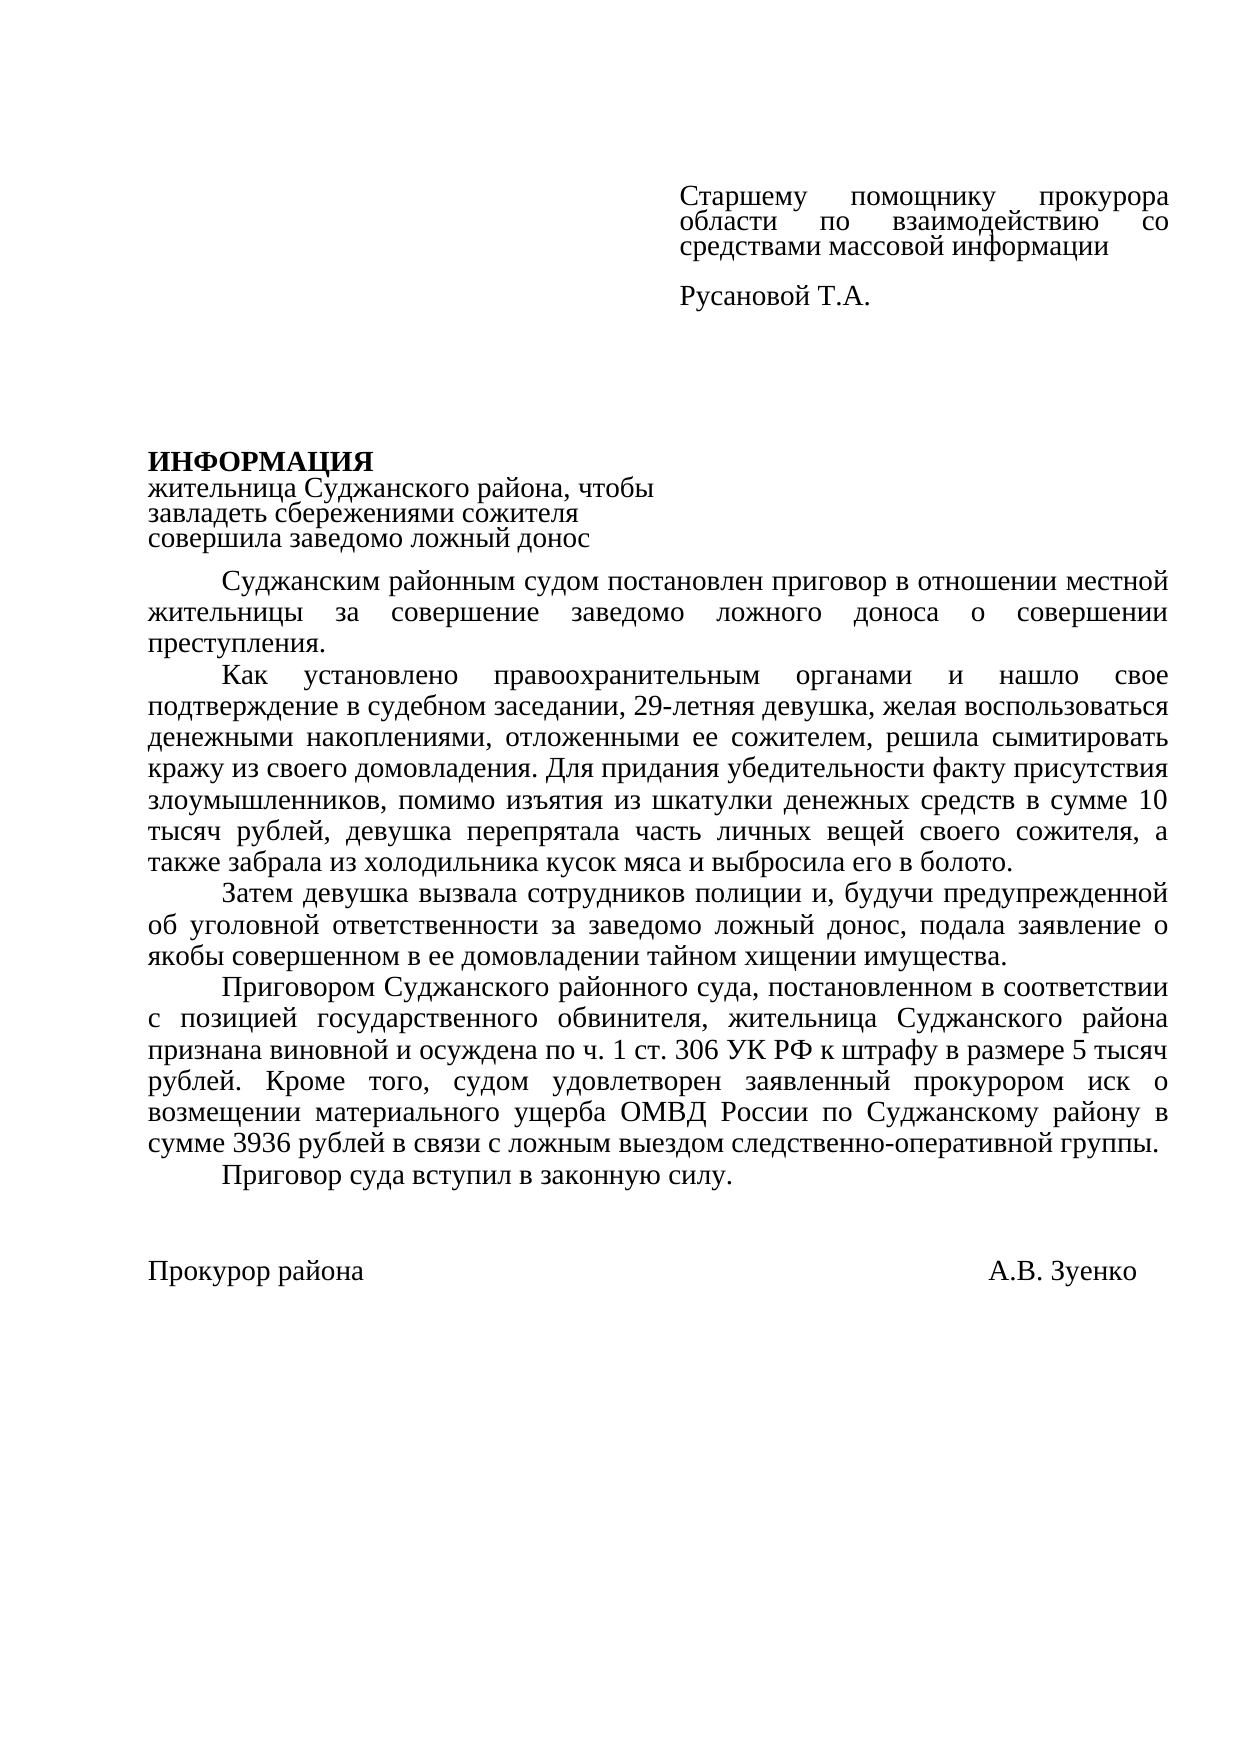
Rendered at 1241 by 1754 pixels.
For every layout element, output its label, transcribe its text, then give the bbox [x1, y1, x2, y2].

text Приговор суда вступил в законную силу. [148, 1159, 1169, 1190]
text Русановой Т.А. [679, 285, 1169, 310]
text жительница Суджанского района, чтобы [148, 478, 756, 503]
text Затем девушка вызвала сотрудников полиции и, будучи предупрежденной об уголовной ответственности за заведомо ложный донос, подала заявление о якобы совершенном в ее домовладении тайном хищении имущества. [148, 878, 1169, 972]
text Приговором Суджанского районного суда, постановленном в соответствии с позицией государственного обвинителя, жительница Суджанского района признана виновной и осуждена по ч. 1 ст. 306 УК РФ к штрафу в размере 5 тысяч рублей. Кроме того, судом удовлетворен заявленный прокурором иск о возмещении материального ущерба ОМВД России по Суджанскому району в сумме 3936 рублей в связи с ложным выездом следственно-оперативной группы. [148, 972, 1169, 1159]
text Прокурор района А.В. Зуенко [148, 1253, 1169, 1286]
text Суджанским районным судом постановлен приговор в отношении местной жительницы за совершение заведомо ложного доноса о совершении преступления. [148, 565, 1169, 659]
text ИНФОРМАЦИЯ [148, 444, 1169, 478]
text Старшему помощнику прокурора области по взаимодействию со средствами массовой информации [679, 185, 1169, 260]
text завладеть сбережениями сожителя [148, 503, 756, 528]
text совершила заведомо ложный донос [148, 528, 756, 553]
text Как установлено правоохранительным органами и нашло свое подтверждение в судебном заседании, 29-летняя девушка, желая воспользоваться денежными накоплениями, отложенными ее сожителем, решила сымитировать кражу из своего домовладения. Для придания убедительности факту присутствия злоумышленников, помимо изъятия из шкатулки денежных средств в сумме 10 тысяч рублей, девушка перепрятала часть личных вещей своего сожителя, а также забрала из холодильника кусок мяса и выбросила его в болото. [148, 659, 1169, 878]
